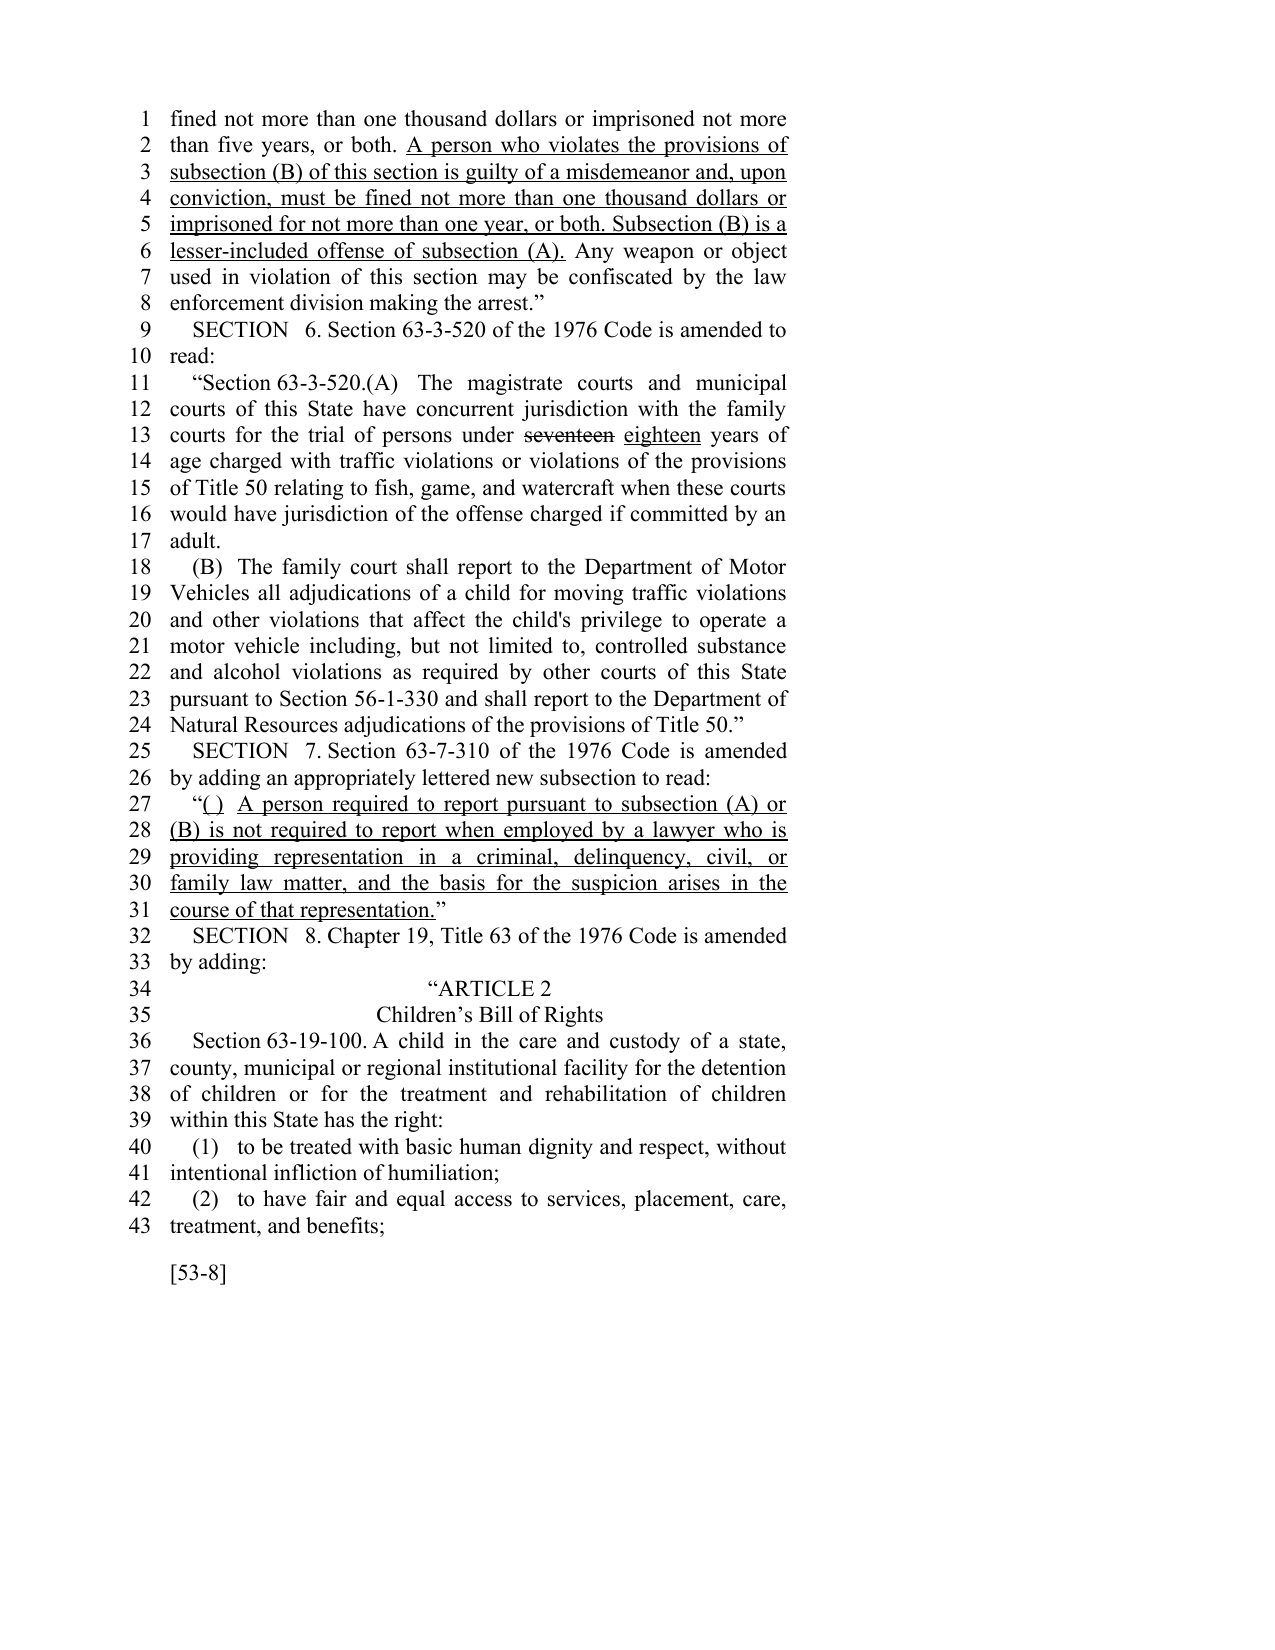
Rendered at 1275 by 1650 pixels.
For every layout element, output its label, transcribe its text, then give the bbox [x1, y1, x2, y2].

text “ARTICLE 2 [169, 975, 787, 1001]
text “( ) A person required to report pursuant to subsection (A) or (B) is not required to report when employed by a lawyer who is providing representation in a criminal, delinquency, civil, or family law matter, and the basis for the suspicion arises in the course of that representation.” [169, 893, 787, 922]
text SECTION 7. Section 63-7-310 of the 1976 Code is amended by adding an appropriately lettered new subsection to read: [169, 737, 787, 790]
text Section 63-19-100. A child in the care and custody of a state, county, municipal or regional institutional facility for the detention of children or for the treatment and rehabilitation of children within this State has the right: [169, 1027, 787, 1133]
text “( ) A person required to report pursuant to subsection (A) or (B) is not required to report when employed by a lawyer who is providing representation in a criminal, delinquency, civil, or family law matter, and the basis for the suspicion arises in the course of that representation.” [169, 790, 787, 839]
text “Section 63-3-520.(A) The magistrate courts and municipal courts of this State have concurrent jurisdiction with the family courts for the trial of persons under seventeen eighteen years of age charged with traffic violations or violations of the provisions of Title 50 relating to fish, game, and watercraft when these courts would have jurisdiction of the offense charged if committed by an adult. [169, 368, 787, 553]
text SECTION 6. Section 63-3-520 of the 1976 Code is amended to read: [169, 316, 787, 368]
text (B) The family court shall report to the Department of Motor Vehicles all adjudications of a child for moving traffic violations and other violations that affect the child's privilege to operate a motor vehicle including, but not limited to, controlled substance and alcohol violations as required by other courts of this State pursuant to Section 56-1-330 and shall report to the Department of Natural Resources adjudications of the provisions of Title 50.” [169, 553, 787, 737]
text (2) to have fair and equal access to services, placement, care, treatment, and benefits; [169, 1186, 787, 1238]
text (1) to be treated with basic human dignity and respect, without intentional infliction of humiliation; [169, 1133, 787, 1186]
text SECTION 8. Chapter 19, Title 63 of the 1976 Code is amended by adding: [169, 922, 787, 975]
text Children’s Bill of Rights [169, 1001, 787, 1027]
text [169, 105, 787, 181]
